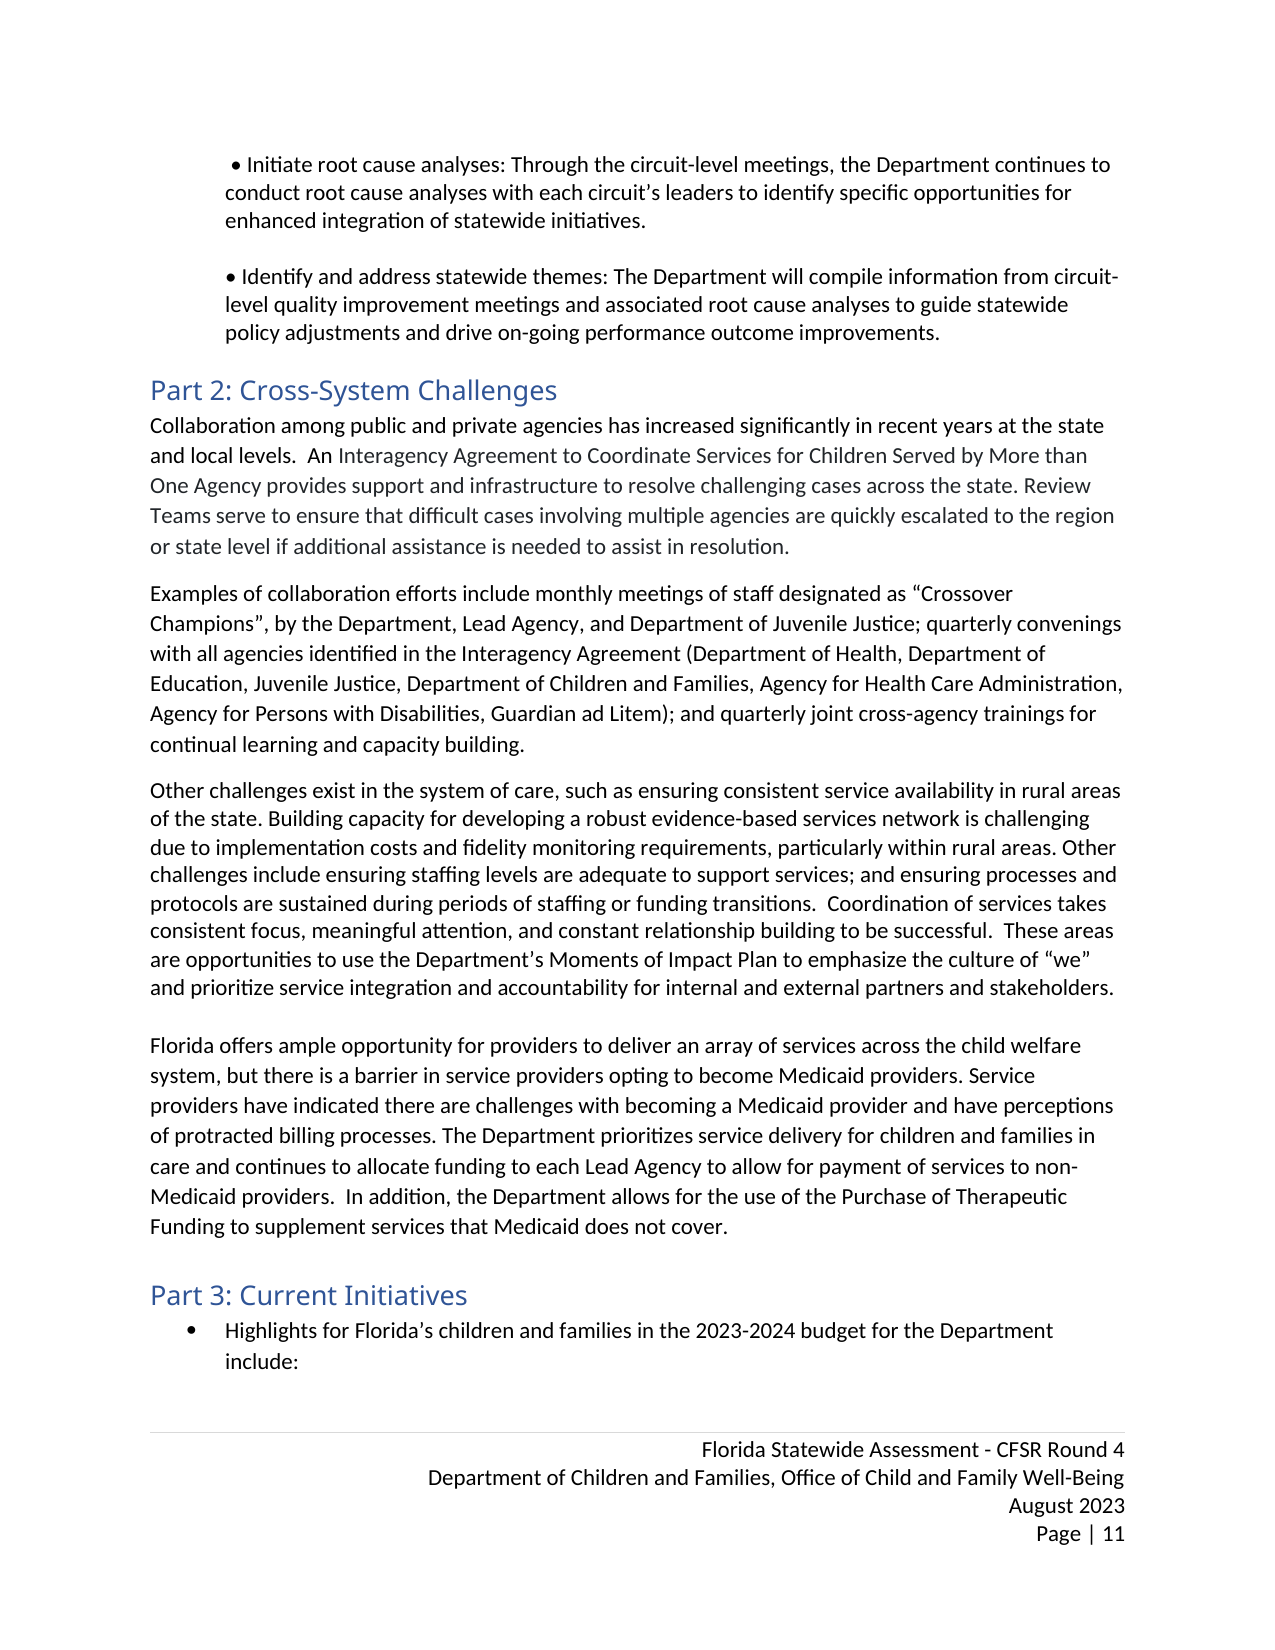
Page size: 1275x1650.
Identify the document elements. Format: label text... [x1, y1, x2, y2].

text Examples of collaboration efforts include monthly meetings of staff designated as “Crossover Champions”, by the Department, Lead Agency, and Department of Juvenile Justice; quarterly convenings with all agencies identified in the Interagency Agreement (Department of Health, Department of Education, Juvenile Justice, Department of Children and Families, Agency for Health Care Administration, Agency for Persons with Disabilities, Guardian ad Litem); and quarterly joint cross-agency trainings for continual learning and capacity building. [150, 579, 1125, 758]
subtitle Part 3: Current Initiatives [150, 1277, 1125, 1314]
subtitle Part 2: Cross-System Challenges [150, 371, 1125, 408]
list Highlights for Florida’s children and families in the 2023-2024 budget for the Department include: [187, 1317, 1125, 1375]
text Other challenges exist in the system of care, such as ensuring consistent service availability in rural areas of the state. Building capacity for developing a robust evidence-based services network is challenging due to implementation costs and fidelity monitoring requirements, particularly within rural areas. Other challenges include ensuring staffing levels are adequate to support services; and ensuring processes and protocols are sustained during periods of staffing or funding transitions. Coordination of services takes consistent focus, meaningful attention, and constant relationship building to be successful. These areas are opportunities to use the Department’s Moments of Impact Plan to emphasize the culture of “we” and prioritize service integration and accountability for internal and external partners and stakeholders. [150, 777, 1125, 1001]
text Collaboration among public and private agencies has increased significantly in recent years at the state and local levels. An Interagency Agreement to Coordinate Services for Children Served by More than One Agency provides support and infrastructure to resolve challenging cases across the state. Review Teams serve to ensure that difficult cases involving multiple agencies are quickly escalated to the region or state level if additional assistance is needed to assist in resolution. [150, 411, 1125, 560]
text • Initiate root cause analyses: Through the circuit-level meetings, the Department continues to conduct root cause analyses with each circuit’s leaders to identify specific opportunities for enhanced integration of statewide initiatives. • Identify and address statewide themes: The Department will compile information from circuit-level quality improvement meetings and associated root cause analyses to guide statewide policy adjustments and drive on-going performance outcome improvements. [225, 150, 1125, 346]
text Florida offers ample opportunity for providers to deliver an array of services across the child welfare system, but there is a barrier in service providers opting to become Medicaid providers. Service providers have indicated there are challenges with becoming a Medicaid provider and have perceptions of protracted billing processes. The Department prioritizes service delivery for children and families in care and continues to allocate funding to each Lead Agency to allow for payment of services to non-Medicaid providers. In addition, the Department allows for the use of the Purchase of Therapeutic Funding to supplement services that Medicaid does not cover. [150, 1031, 1125, 1240]
